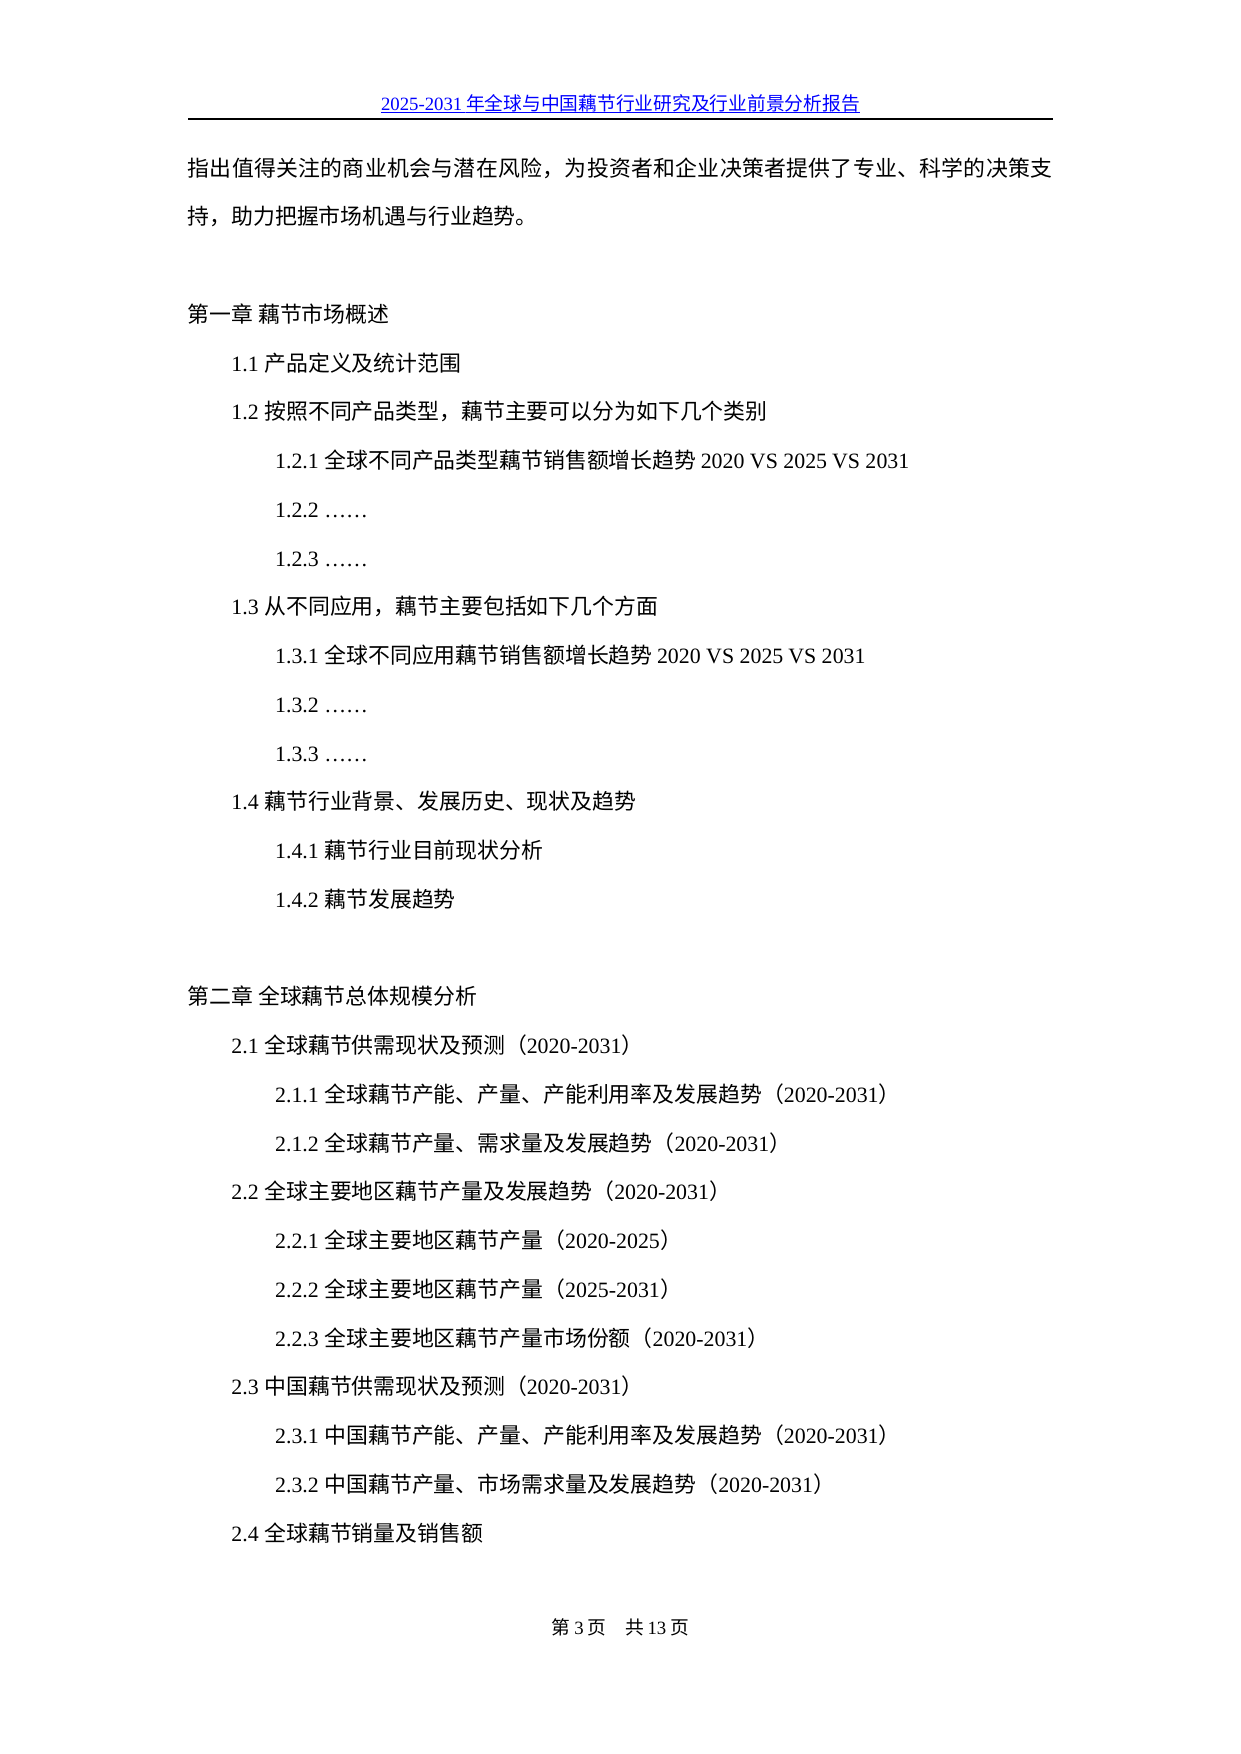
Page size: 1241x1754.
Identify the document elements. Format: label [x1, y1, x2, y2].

text [187, 150, 1053, 1548]
